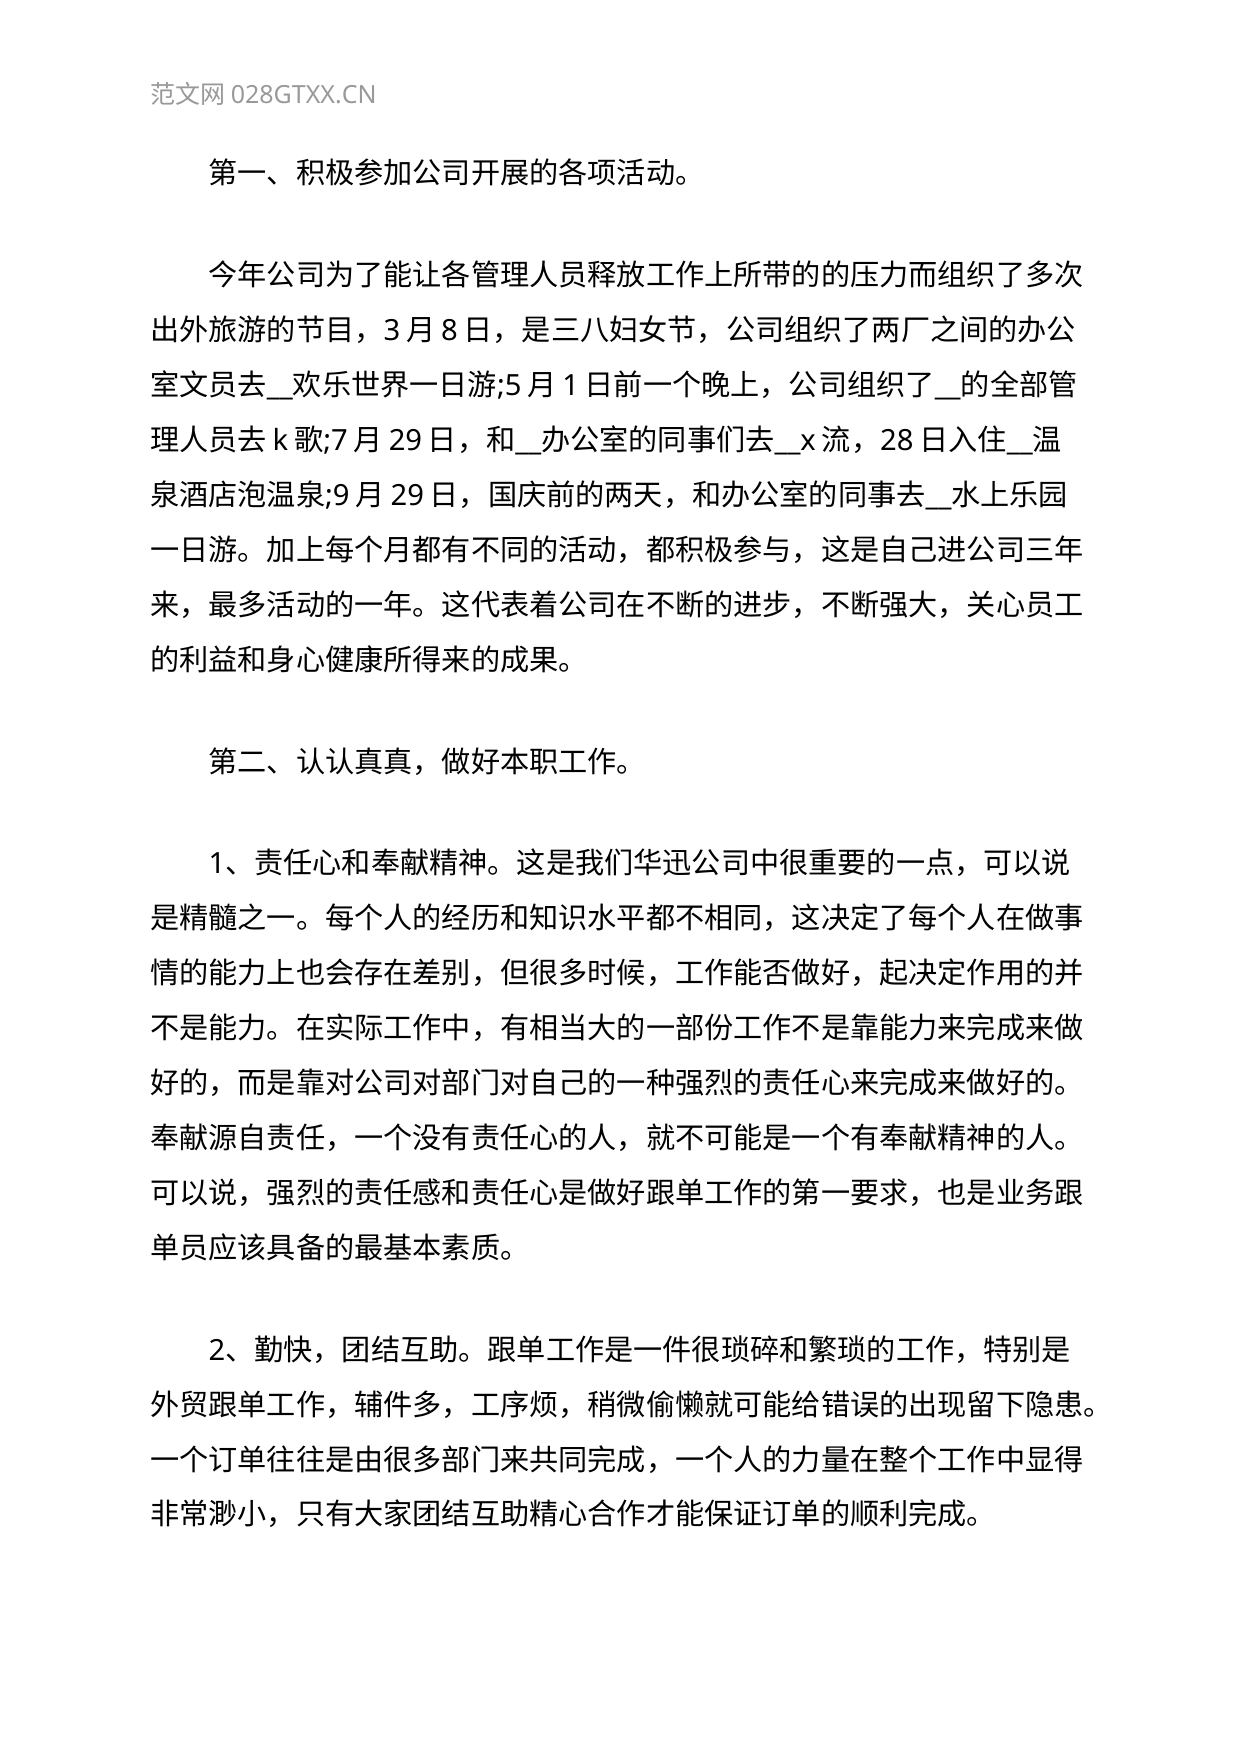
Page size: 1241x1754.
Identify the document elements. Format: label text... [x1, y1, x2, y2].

text 1、责任心和奉献精神。这是我们华迅公司中很重要的一点，可以说是精髓之一。每个人的经历和知识水平都不相同，这决定了每个人在做事情的能力上也会存在差别，但很多时候，工作能否做好，起决定作用的并不是能力。在实际工作中，有相当大的一部份工作不是靠能力来完成来做好的，而是靠对公司对部门对自己的一种强烈的责任心来完成来做好的。奉献源自责任，一个没有责任心的人，就不可能是一个有奉献精神的人。可以说，强烈的责任感和责任心是做好跟单工作的第一要求，也是业务跟单员应该具备的最基本素质。 [150, 840, 1090, 1267]
text 第一、积极参加公司开展的各项活动。 [150, 150, 1090, 192]
text 第二、认认真真，做好本职工作。 [150, 738, 1090, 781]
text 2、勤快，团结互助。跟单工作是一件很琐碎和繁琐的工作，特别是外贸跟单工作，辅件多，工序烦，稍微偷懒就可能给错误的出现留下隐患。一个订单往往是由很多部门来共同完成，一个人的力量在整个工作中显得非常渺小，只有大家团结互助精心合作才能保证订单的顺利完成。 [150, 1326, 1090, 1533]
text 今年公司为了能让各管理人员释放工作上所带的的压力而组织了多次出外旅游的节目，3月8日，是三八妇女节，公司组织了两厂之间的办公室文员去__欢乐世界一日游;5月1日前一个晚上，公司组织了__的全部管理人员去k歌;7月29日，和__办公室的同事们去__x流，28日入住__温泉酒店泡温泉;9月29日，国庆前的两天，和办公室的同事去__水上乐园一日游。加上每个月都有不同的活动，都积极参与，这是自己进公司三年来，最多活动的一年。这代表着公司在不断的进步，不断强大，关心员工的利益和身心健康所得来的成果。 [150, 252, 1090, 679]
